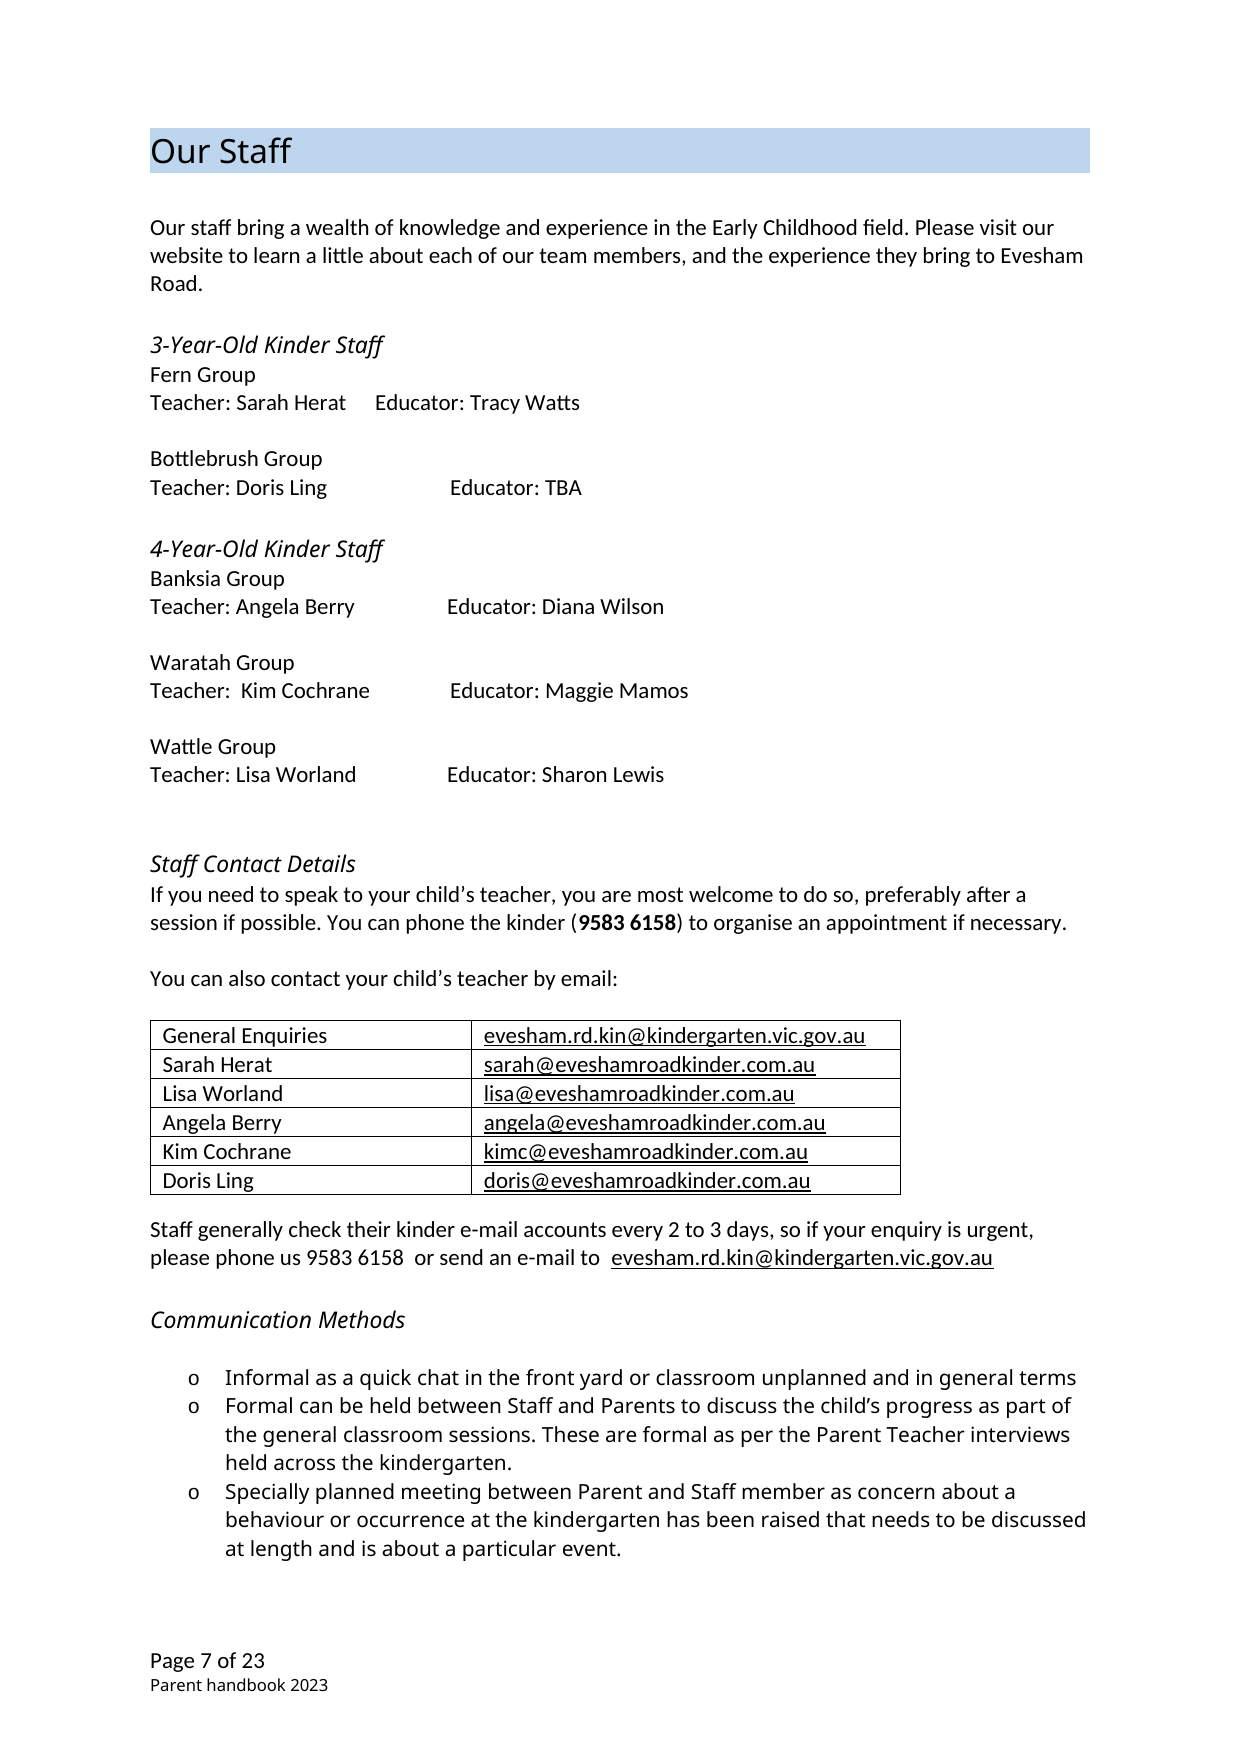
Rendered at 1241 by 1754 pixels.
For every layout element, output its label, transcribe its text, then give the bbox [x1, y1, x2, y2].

text Our staff bring a wealth of knowledge and experience in the Early Childhood field. Please visit our website to learn a little about each of our team members, and the experience they bring to Evesham Road. [150, 213, 1090, 297]
text You can also contact your child’s teacher by email: [150, 964, 1090, 992]
text Wattle Group [150, 732, 1090, 760]
table_cell Kim Cochrane [151, 1137, 471, 1165]
subtitle 3-Year-Old Kinder Staff [150, 329, 1090, 361]
text Staff generally check their kinder e-mail accounts every 2 to 3 days, so if your enquiry is urgent, please phone us 9583 6158 or send an e-mail to evesham.rd.kin@kindergarten.vic.gov.au [150, 1216, 1090, 1272]
text Teacher: Lisa Worland Educator: Sharon Lewis [150, 760, 1090, 788]
table_cell angela@eveshamroadkinder.com.au [472, 1108, 900, 1136]
table_cell Lisa Worland [151, 1079, 471, 1107]
table_header evesham.rd.kin@kindergarten.vic.gov.au [472, 1021, 900, 1049]
table_cell doris@eveshamroadkinder.com.au [472, 1166, 900, 1194]
table_cell Sarah Herat [151, 1050, 471, 1078]
text If you need to speak to your child’s teacher, you are most welcome to do so, preferably after a session if possible. You can phone the kinder (9583 6158) to organise an appointment if necessary. [150, 880, 1090, 936]
subtitle Communication Methods [150, 1304, 1090, 1335]
text Teacher : Sarah Herat Educator: Tracy Watts [150, 388, 1090, 417]
subtitle Our Staff [150, 128, 1090, 173]
subtitle 4-Year-Old Kinder Staff [150, 533, 1090, 564]
text Banksia Group [150, 564, 1090, 592]
text Teacher: Angela Berry Educator: Diana Wilson [150, 592, 1090, 620]
table_cell Doris Ling [151, 1166, 471, 1194]
table_cell kimc@eveshamroadkinder.com.au [472, 1137, 900, 1165]
text Teacher: Doris Ling Educator: TBA [150, 473, 1090, 501]
table_cell lisa@eveshamroadkinder.com.au [472, 1079, 900, 1107]
text Fern Group [150, 361, 1090, 388]
text Teacher: Kim Cochrane Educator: Maggie Mamos [150, 676, 1090, 704]
subtitle Staff Contact Details [150, 848, 1090, 880]
table_cell Angela Berry [151, 1108, 471, 1136]
list Formal can be held between Staff and Parents to discuss the child’s progress as part of the general classroom sessions. These are formal as per the Parent Teacher interviews held across the kindergarten. [187, 1392, 1090, 1477]
table_cell sarah@eveshamroadkinder.com.au [472, 1050, 900, 1078]
text Bottlebrush Group [150, 444, 1090, 473]
text Waratah Group [150, 648, 1090, 676]
list Specially planned meeting between Parent and Staff member as concern about a behaviour or occurrence at the kindergarten has been raised that needs to be discussed at length and is about a particular event. [187, 1477, 1090, 1562]
table_header General Enquiries [151, 1021, 471, 1049]
list Informal as a quick chat in the front yard or classroom unplanned and in general terms [187, 1363, 1090, 1392]
